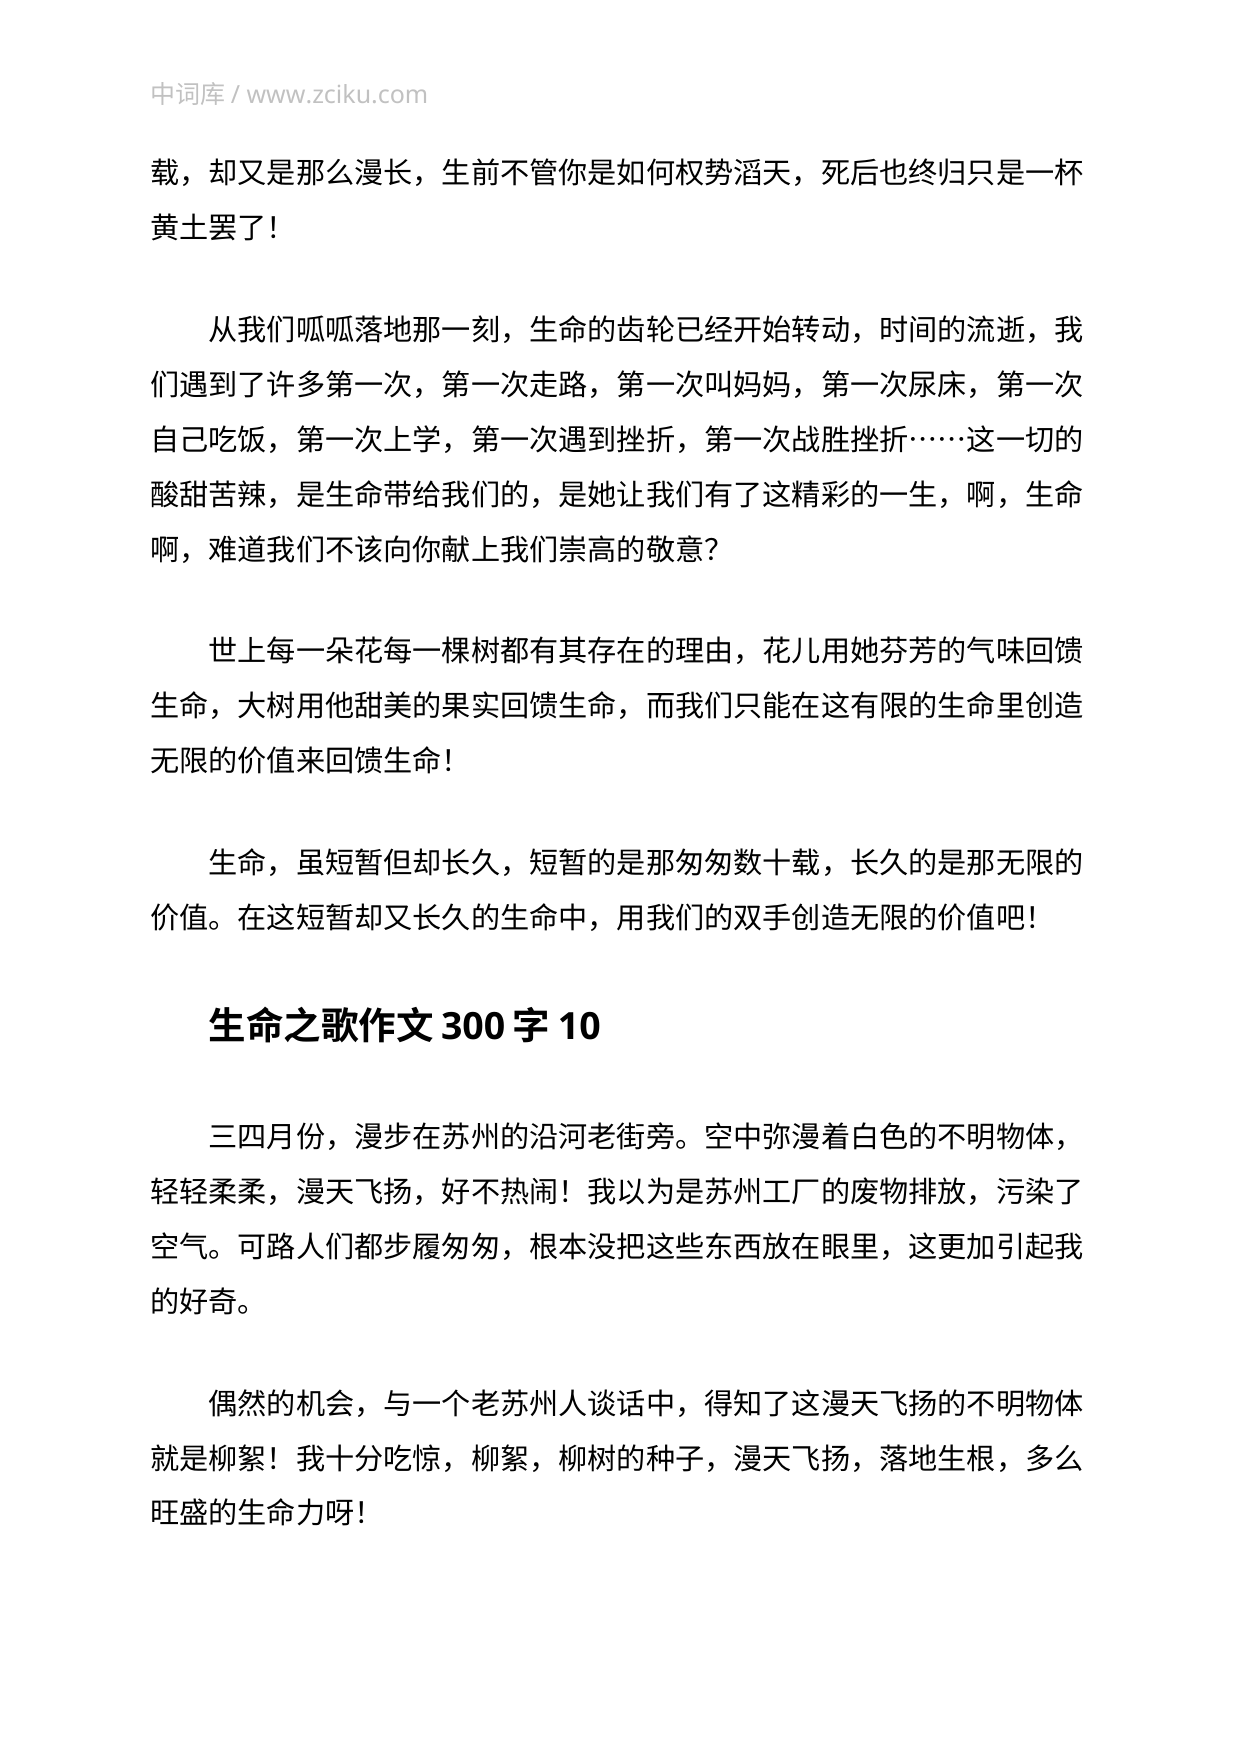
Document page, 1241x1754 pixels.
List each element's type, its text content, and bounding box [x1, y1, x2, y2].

text 从我们呱呱落地那一刻，生命的齿轮已经开始转动，时间的流逝，我们遇到了许多第一次，第一次走路，第一次叫妈妈，第一次尿床，第一次自己吃饭，第一次上学，第一次遇到挫折，第一次战胜挫折……这一切的酸甜苦辣，是生命带给我们的，是她让我们有了这精彩的一生，啊，生命啊，难道我们不该向你献上我们崇高的敬意？ [150, 307, 1090, 568]
text 世上每一朵花每一棵树都有其存在的理由，花儿用她芬芳的气味回馈生命，大树用他甜美的果实回馈生命，而我们只能在这有限的生命里创造无限的价值来回馈生命！ [150, 628, 1090, 780]
text 偶然的机会，与一个老苏州人谈话中，得知了这漫天飞扬的不明物体就是柳絮！我十分吃惊，柳絮，柳树的种子，漫天飞扬，落地生根，多么旺盛的生命力呀！ [150, 1380, 1090, 1532]
text 生命之歌作文300字10 [150, 996, 1090, 1051]
text 三四月份，漫步在苏州的沿河老街旁。空中弥漫着白色的不明物体，轻轻柔柔，漫天飞扬，好不热闹！我以为是苏州工厂的废物排放，污染了空气。可路人们都步履匆匆，根本没把这些东西放在眼里，这更加引起我的好奇。 [150, 1114, 1090, 1321]
text 生命，虽短暂但却长久，短暂的是那匆匆数十载，长久的是那无限的价值。在这短暂却又长久的生命中，用我们的双手创造无限的价值吧！ [150, 839, 1090, 937]
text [150, 150, 1090, 247]
